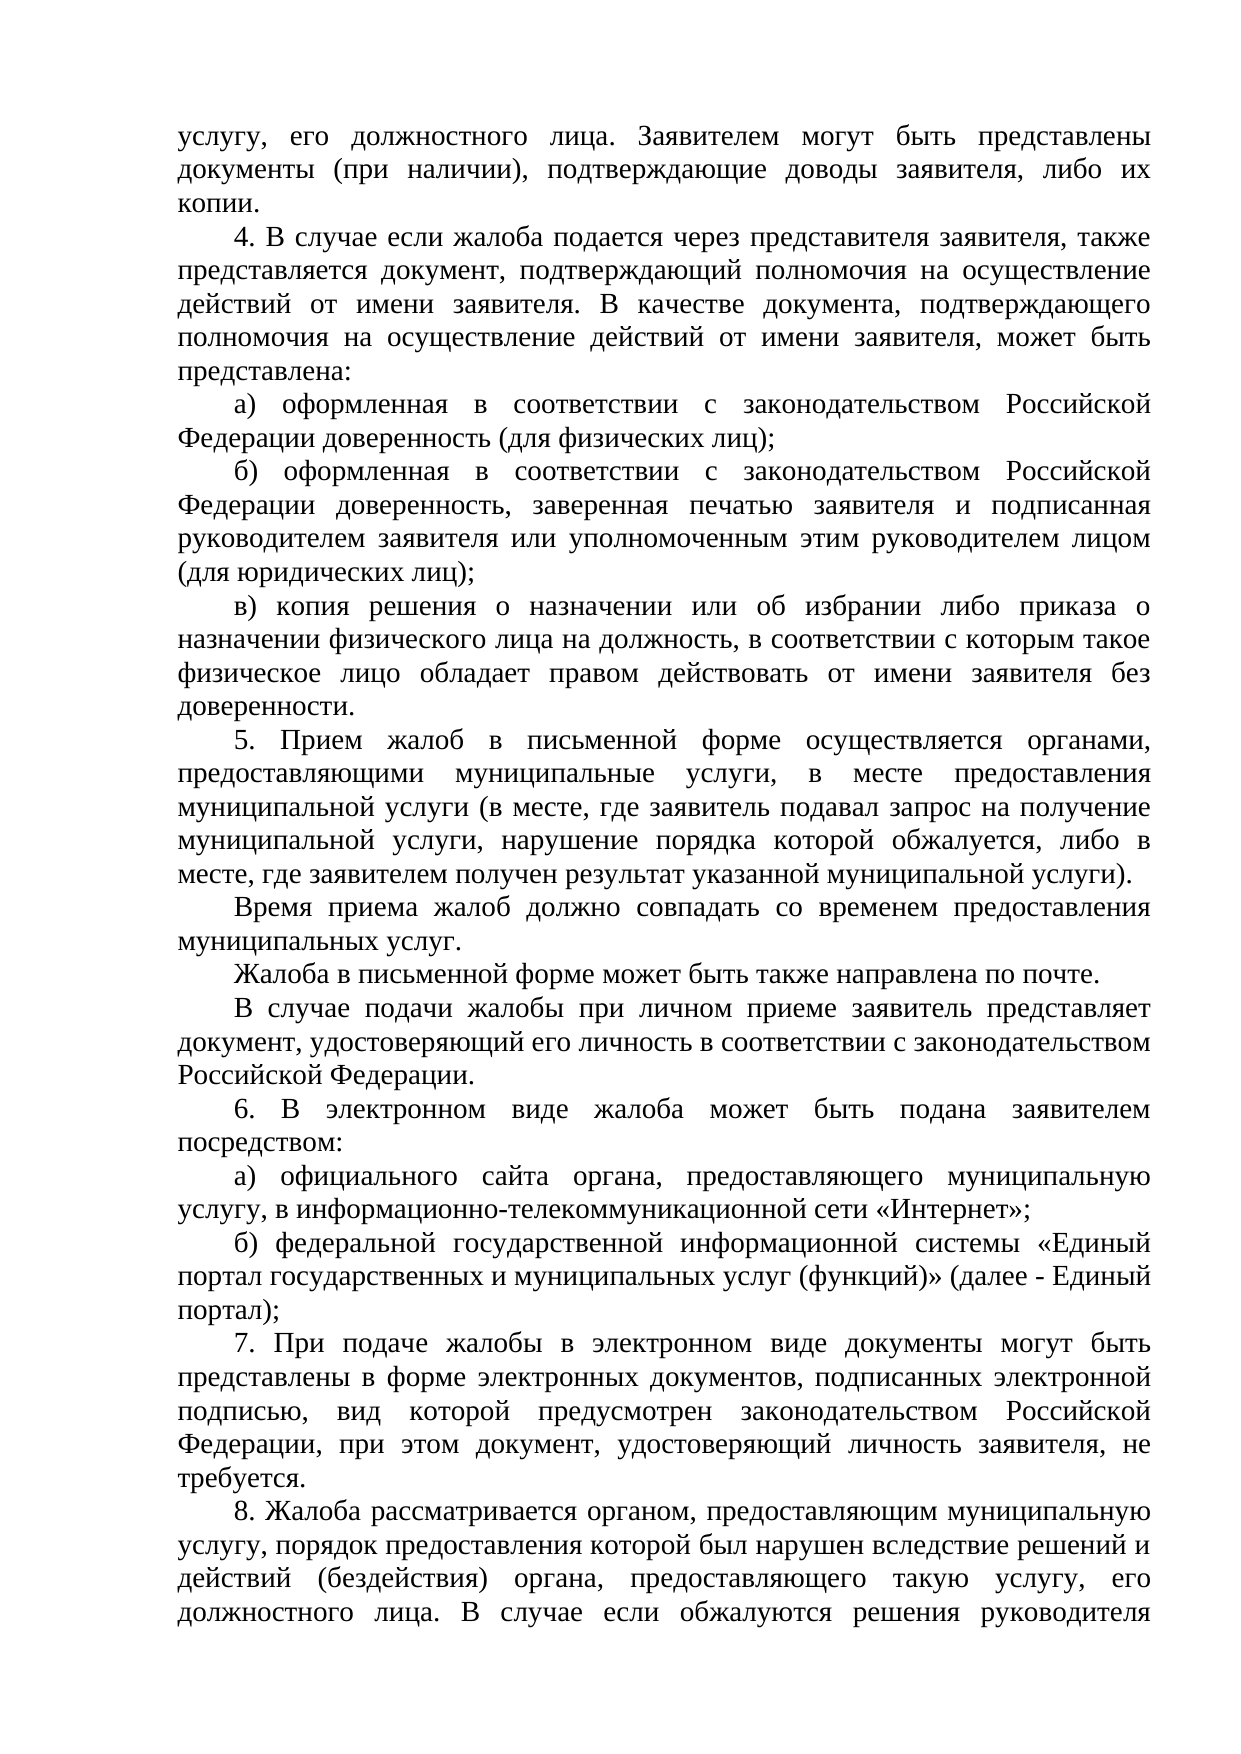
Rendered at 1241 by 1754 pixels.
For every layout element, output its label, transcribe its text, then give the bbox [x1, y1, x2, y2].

text Время приема жалоб должно совпадать со временем предоставления муниципальных услуг. [177, 889, 1152, 957]
text 5. Прием жалоб в письменной форме осуществляется органами, предоставляющими муниципальные услуги, в месте предоставления муниципальной услуги (в месте, где заявитель подавал запрос на получение муниципальной услуги, нарушение порядка которой обжалуется, либо в месте, где заявителем получен результат указанной муниципальной услуги). [177, 722, 1152, 889]
text в) копия решения о назначении или об избрании либо приказа о назначении физического лица на должность, в соответствии с которым такое физическое лицо обладает правом действовать от имени заявителя без доверенности. [177, 588, 1152, 722]
text 7. При подаче жалобы в электронном виде документы могут быть представлены в форме электронных документов, подписанных электронной подписью, вид которой предусмотрен законодательством Российской Федерации, при этом документ, удостоверяющий личность заявителя, не требуется. [177, 1326, 1152, 1493]
text В случае подачи жалобы при личном приеме заявитель представляет документ, удостоверяющий его личность в соответствии с законодательством Российской Федерации. [177, 990, 1152, 1091]
text а) официального сайта органа, предоставляющего муниципальную услугу, в информационно-телекоммуникационной сети «Интернет»; [177, 1158, 1152, 1225]
text а) оформленная в соответствии с законодательством Российской Федерации доверенность (для физических лиц); [177, 386, 1152, 453]
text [177, 118, 1152, 219]
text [177, 1493, 1152, 1627]
text 6. В электронном виде жалоба может быть подана заявителем посредством: [177, 1091, 1152, 1158]
text б) оформленная в соответствии с законодательством Российской Федерации доверенность, заверенная печатью заявителя и подписанная руководителем заявителя или уполномоченным этим руководителем лицом (для юридических лиц); [177, 453, 1152, 588]
text Жалоба в письменной форме может быть также направлена по почте. [177, 957, 1152, 990]
text б) федеральной государственной информационной системы «Единый портал государственных и муниципальных услуг (функций)» (далее - Единый портал); [177, 1225, 1152, 1326]
text 4. В случае если жалоба подается через представителя заявителя, также представляется документ, подтверждающий полномочия на осуществление действий от имени заявителя. В качестве документа, подтверждающего полномочия на осуществление действий от имени заявителя, может быть представлена: [177, 219, 1152, 386]
